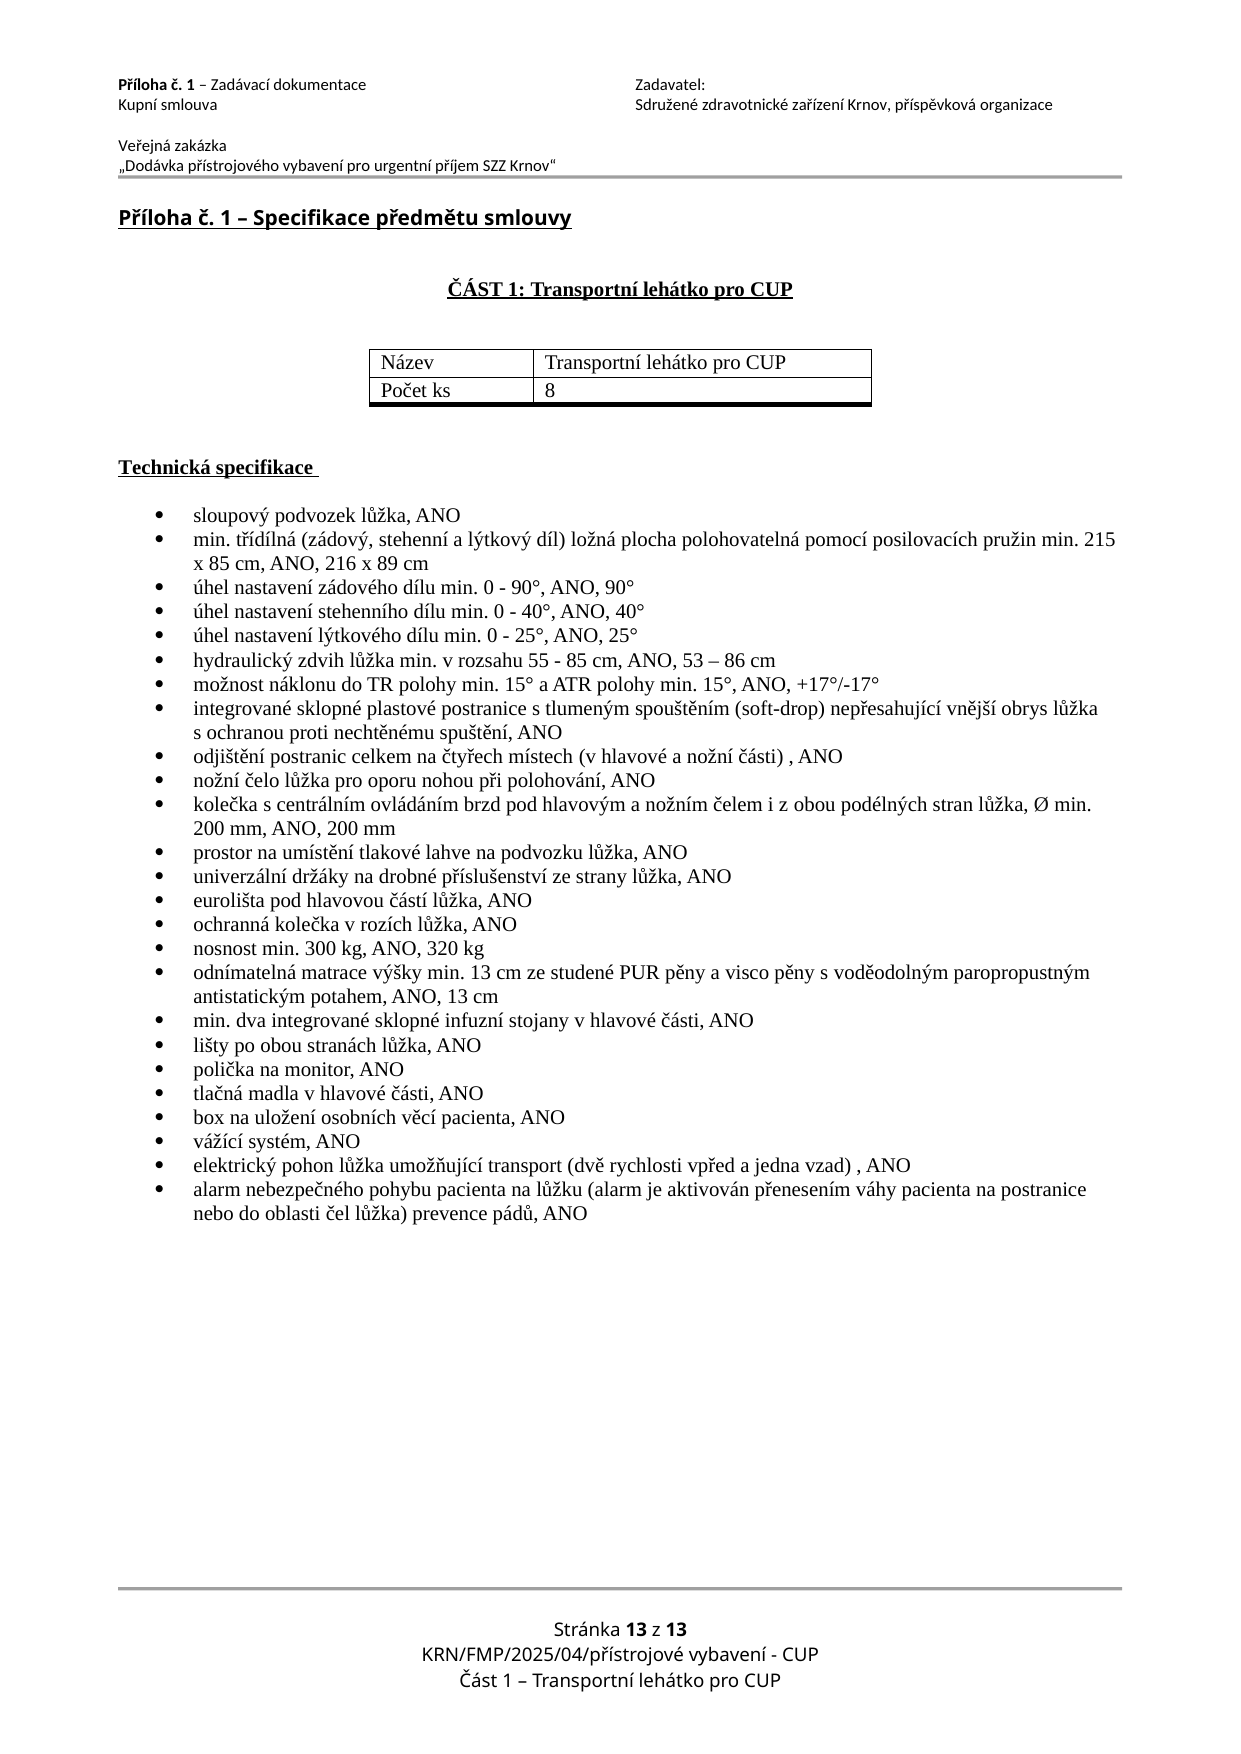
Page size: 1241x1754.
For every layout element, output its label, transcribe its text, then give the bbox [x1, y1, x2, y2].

list min. třídílná (zádový, stehenní a lýtkový díl) ložná plocha polohovatelná pomocí posilovacích pružin min. 215 x 85 cm, ANO, 216 x 89 cm [156, 527, 1122, 575]
list univerzální držáky na drobné příslušenství ze strany lůžka, ANO [156, 864, 1122, 888]
list ochranná kolečka v rozích lůžka, ANO [156, 912, 1122, 936]
list polička na monitor, ANO [156, 1057, 1122, 1081]
list alarm nebezpečného pohybu pacienta na lůžku (alarm je aktivován přenesením váhy pacienta na postranice nebo do oblasti čel lůžka) prevence pádů, ANO [156, 1177, 1122, 1225]
list sloupový podvozek lůžka, ANO [156, 503, 1122, 527]
list nožní čelo lůžka pro oporu nohou při polohování, ANO [156, 768, 1122, 792]
list integrované sklopné plastové postranice s tlumeným spouštěním (soft-drop) nepřesahující vnější obrys lůžka s ochranou proti nechtěnému spuštění, ANO [156, 696, 1122, 744]
list hydraulický zdvih lůžka min. v rozsahu 55 - 85 cm, ANO, 53 – 86 cm [156, 647, 1122, 672]
list odnímatelná matrace výšky min. 13 cm ze studené PUR pěny a visco pěny s voděodolným paropropustným antistatickým potahem, ANO, 13 cm [156, 960, 1122, 1008]
text ČÁST 1: Transportní lehátko pro CUP [118, 276, 1122, 301]
table_header Transportní lehátko pro CUP [534, 350, 871, 377]
list úhel nastavení lýtkového dílu min. 0 - 25°, ANO, 25° [156, 623, 1122, 647]
list elektrický pohon lůžka umožňující transport (dvě rychlosti vpřed a jedna vzad) , ANO [156, 1153, 1122, 1177]
list box na uložení osobních věcí pacienta, ANO [156, 1105, 1122, 1129]
list min. dva integrované sklopné infuzní stojany v hlavové části, ANO [156, 1008, 1122, 1032]
table_cell Počet ks [370, 378, 533, 402]
list tlačná madla v hlavové části, ANO [156, 1081, 1122, 1105]
list kolečka s centrálním ovládáním brzd pod hlavovým a nožním čelem i z obou podélných stran lůžka, Ø min. 200 mm, ANO, 200 mm [156, 792, 1122, 840]
list možnost náklonu do TR polohy min. 15° a ATR polohy min. 15°, ANO, +17°/-17° [156, 672, 1122, 696]
list lišty po obou stranách lůžka, ANO [156, 1032, 1122, 1057]
list vážící systém, ANO [156, 1129, 1122, 1153]
list úhel nastavení stehenního dílu min. 0 - 40°, ANO, 40° [156, 599, 1122, 623]
table_cell 8 [534, 378, 871, 402]
list úhel nastavení zádového dílu min. 0 - 90°, ANO, 90° [156, 575, 1122, 599]
text Technická specifikace [118, 455, 1122, 479]
text Příloha č. 1 – Specifikace předmětu smlouvy [118, 203, 1122, 232]
list eurolišta pod hlavovou částí lůžka, ANO [156, 888, 1122, 912]
table_header Název [370, 350, 533, 377]
list prostor na umístění tlakové lahve na podvozku lůžka, ANO [156, 840, 1122, 864]
list nosnost min. 300 kg, ANO, 320 kg [156, 936, 1122, 960]
list odjištění postranic celkem na čtyřech místech (v hlavové a nožní části) , ANO [156, 744, 1122, 768]
